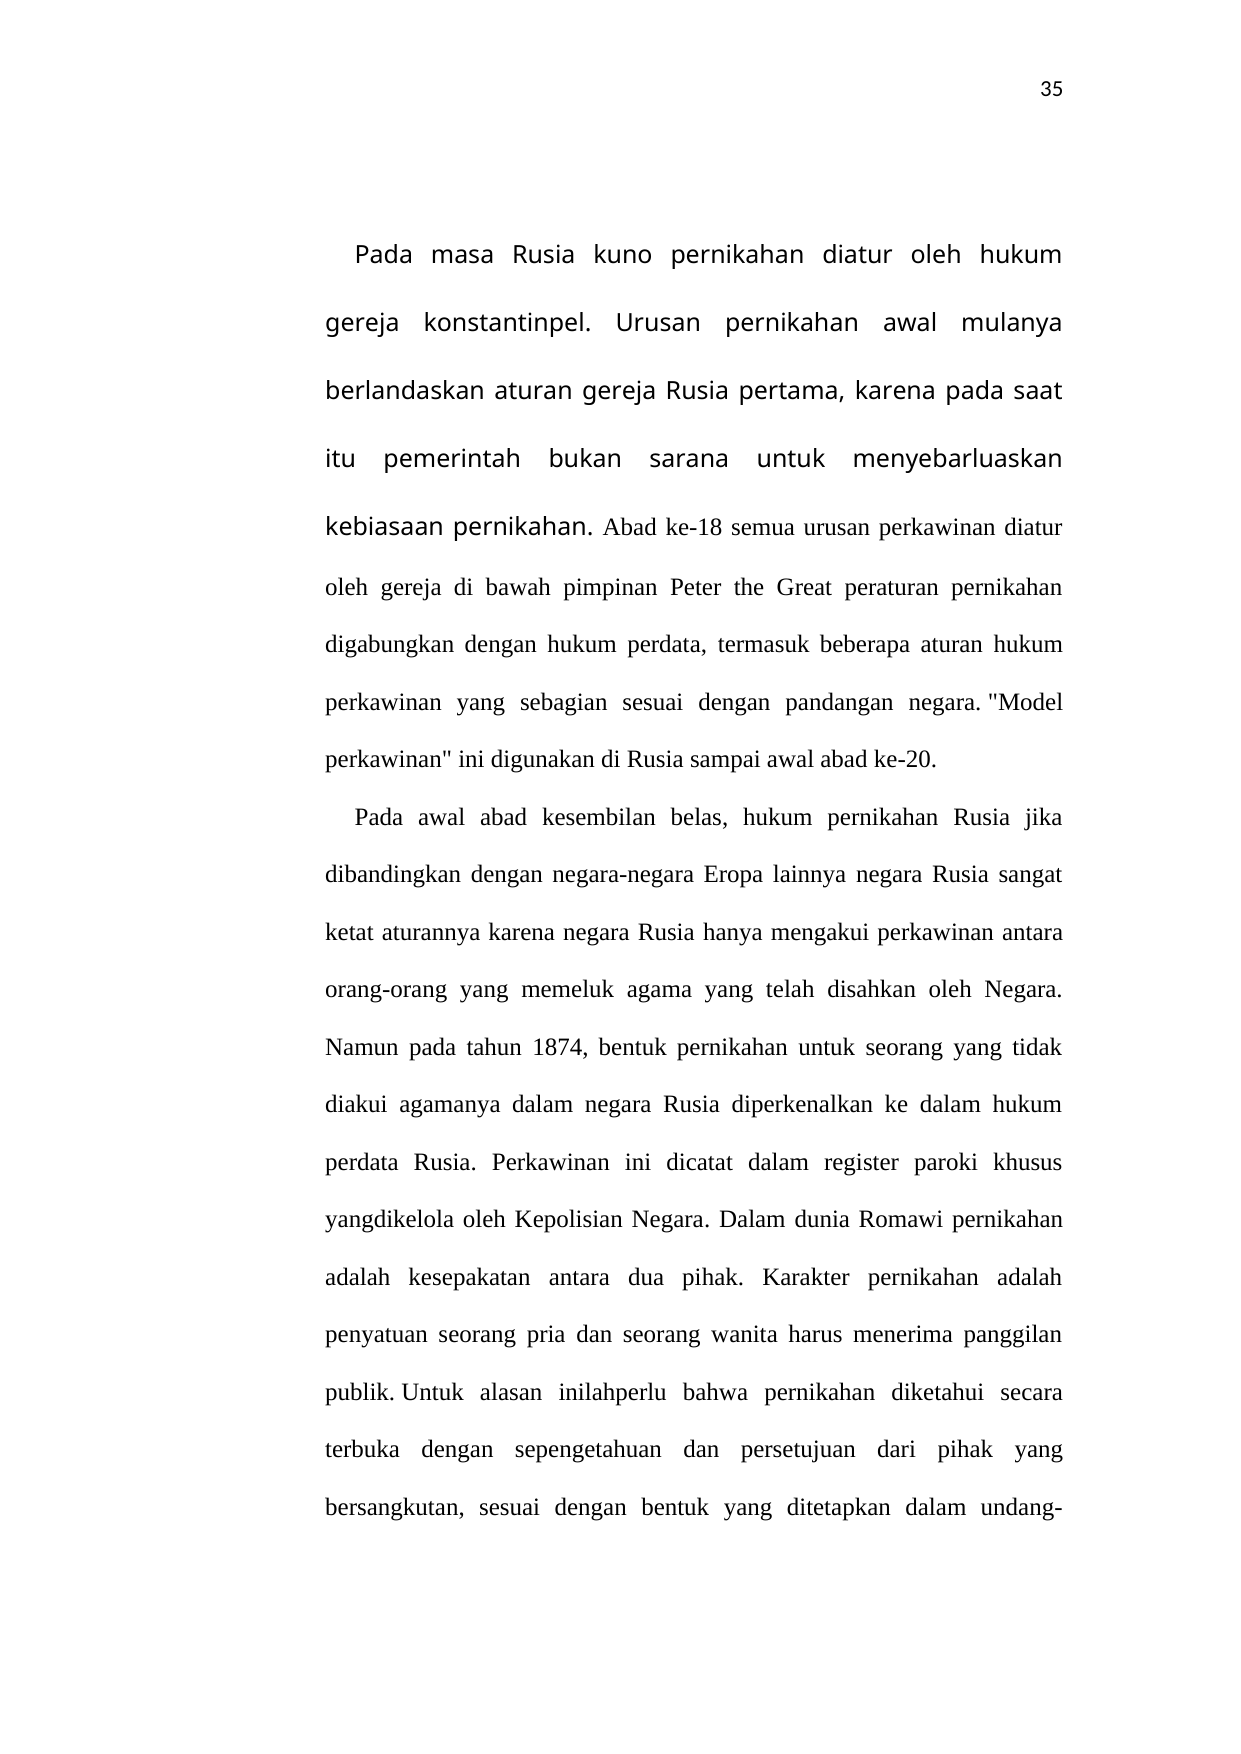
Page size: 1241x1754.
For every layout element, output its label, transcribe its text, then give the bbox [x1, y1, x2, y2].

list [325, 802, 1063, 1520]
list Pada masa Rusia kuno pernikahan diatur oleh hukum gereja konstantinpel. Urusan pernikahan awal mulanya berlandaskan aturan gereja Rusia pertama, karena pada saat itu pemerintah bukan sarana untuk menyebarluaskan kebiasaan pernikahan. Abad ke-18 semua urusan perkawinan diatur oleh gereja di bawah pimpinan Peter the Great peraturan pernikahan digabungkan dengan hukum perdata, termasuk beberapa aturan hukum perkawinan yang sebagian sesuai dengan pandangan negara. "Model perkawinan" ini digunakan di Rusia sampai awal abad ke-20. [325, 236, 1063, 773]
